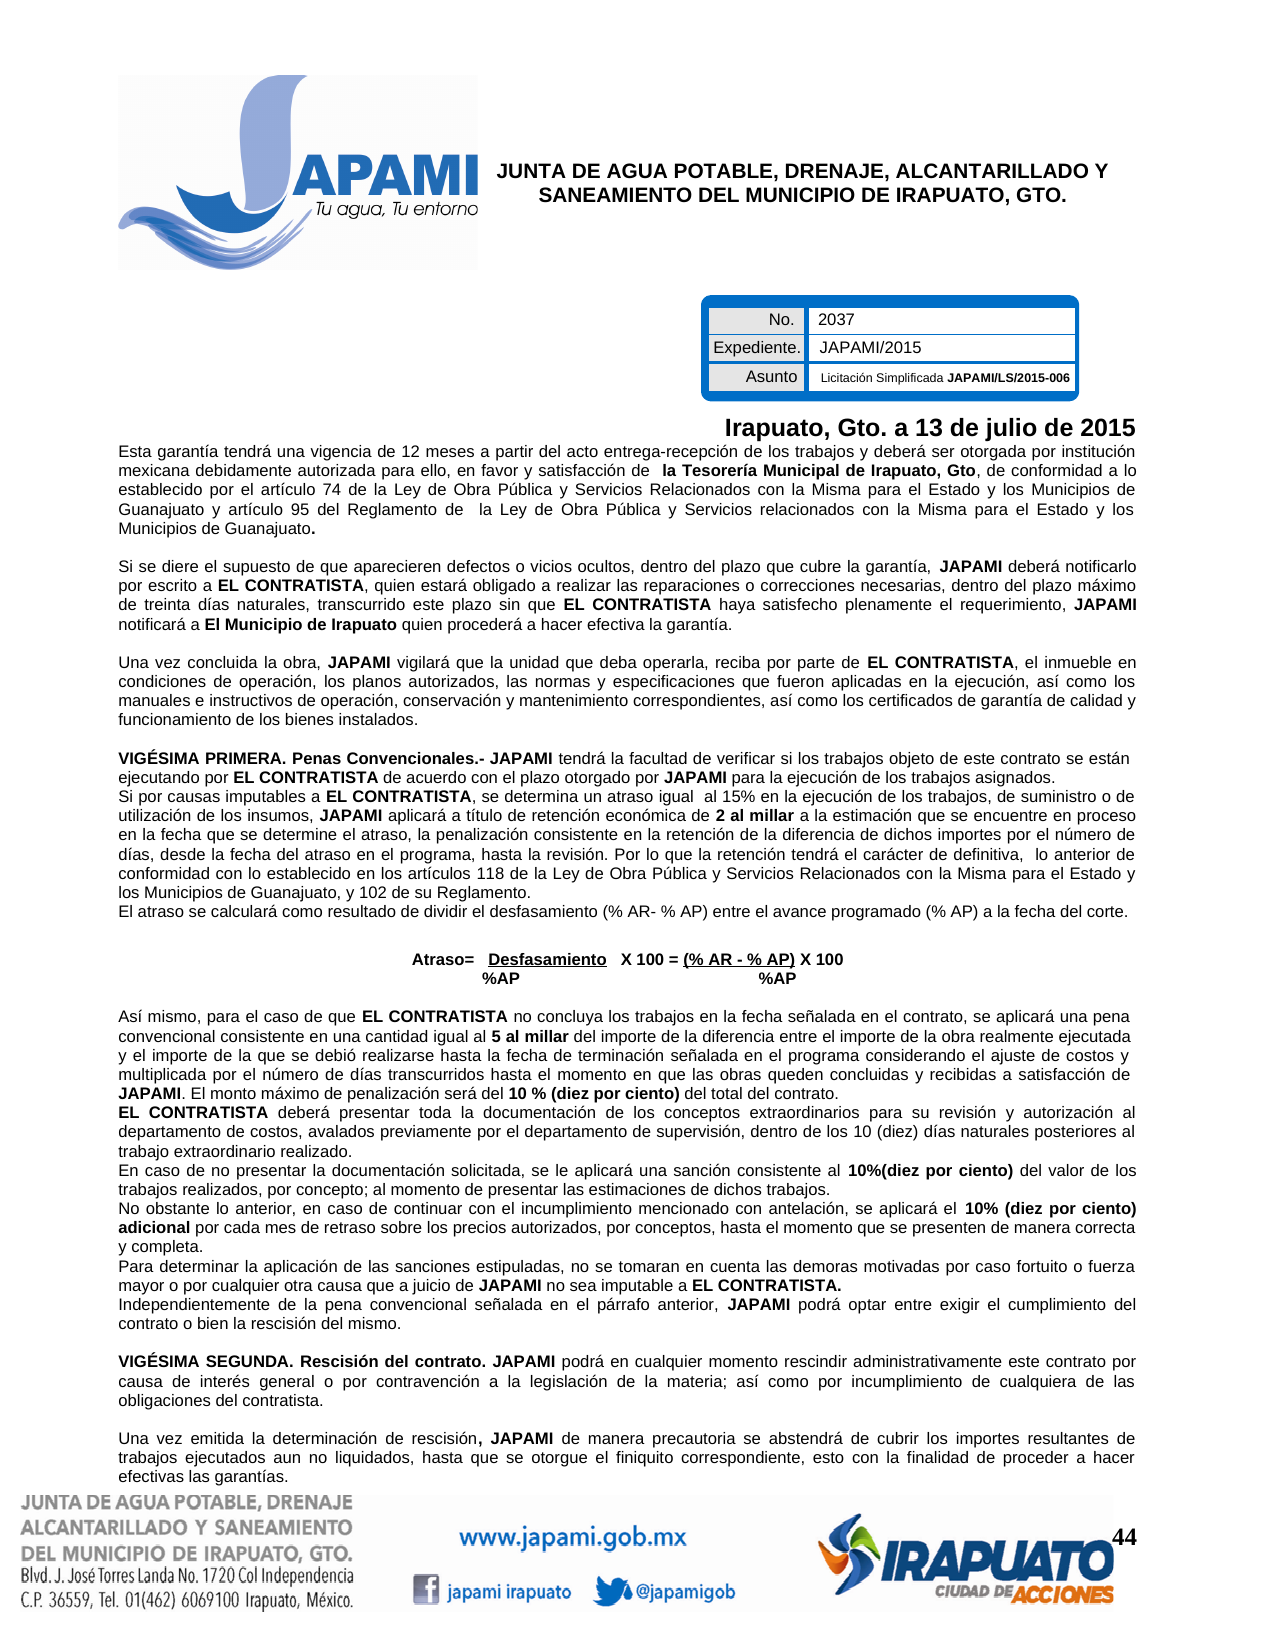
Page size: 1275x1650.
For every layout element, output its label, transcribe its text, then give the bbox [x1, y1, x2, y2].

text Una vez concluida la obra, JAPAMI vigilará que la unidad que deba operarla, reciba por parte de EL CONTRATISTA, el inmueble en condiciones de operación, los planos autorizados, las normas y especificaciones que fueron aplicadas en la ejecución, así como los manuales e instructivos de operación, conservación y mantenimiento correspondientes, así como los certificados de garantía de calidad y funcionamiento de los bienes instalados. [118, 653, 1137, 729]
text No obstante lo anterior, en caso de continuar con el incumplimiento mencionado con antelación, se aplicará el 10% (diez por ciento) adicional por cada mes de retraso sobre los precios autorizados, por conceptos, hasta el momento que se presenten de manera correcta y completa. [118, 1199, 1137, 1256]
picture [20, 1495, 1114, 1612]
text Así mismo, para el caso de que EL CONTRATISTA no concluya los trabajos en la fecha señalada en el contrato, se aplicará una pena convencional consistente en una cantidad igual al 5 al millar del importe de la diferencia entre el importe de la obra realmente ejecutada y el importe de la que se debió realizarse hasta la fecha de terminación señalada en el programa considerando el ajuste de costos y multiplicada por el número de días transcurridos hasta el momento en que las obras queden concluidas y recibidas a satisfacción de JAPAMI. El monto máximo de penalización será del 10 % (diez por ciento) del total del contrato. [118, 1007, 1131, 1103]
text Una vez emitida la determinación de rescisión, JAPAMI de manera precautoria se abstendrá de cubrir los importes resultantes de trabajos ejecutados aun no liquidados, hasta que se otorgue el finiquito correspondiente, esto con la finalidad de proceder a hacer efectivas las garantías. [118, 1429, 1137, 1486]
text Si por causas imputables a EL CONTRATISTA, se determina un atraso igual al 15% en la ejecución de los trabajos, de suministro o de utilización de los insumos, JAPAMI aplicará a título de retención económica de 2 al millar a la estimación que se encuentre en proceso en la fecha que se determine el atraso, la penalización consistente en la retención de la diferencia de dichos importes por el número de días, desde la fecha del atraso en el programa, hasta la revisión. Por lo que la retención tendrá el carácter de definitiva, lo anterior de conformidad con lo establecido en los artículos 118 de la Ley de Obra Pública y Servicios Relacionados con la Misma para el Estado y los Municipios de Gujuato, y 102 de su Reglamento. [118, 787, 1137, 902]
text En caso de no presentar la documentación solicitada, se le aplicará una sanción consistente al 10%(diez por ciento) del valor de los trabajos realizados, por concepto; al momento de presentar las estimaciones de dichos trabajos. [118, 1161, 1137, 1199]
text Independientemente de la pena convencional señalada en el párrafo anterior, JAPAMI podrá optar entre exigir el cumplimiento del contrato o bien la rescisión del mismo. [118, 1295, 1137, 1333]
text Atraso= Desfasamiento X 100 = (% AR - % AP) X 100 [118, 950, 1137, 969]
text EL CONTRATISTA deberá presentar toda la documentación de los conceptos extraordinarios para su revisión y autorización al departamento de costos, avalados previamente por el departamento de supervisión, dentro de los 10 (diez) días naturales posteriores al trabajo extraordinario realizado. [118, 1103, 1137, 1161]
text Si se diere el supuesto de que aparecieren defectos o vicios ocultos, dentro del plazo que cubre la garantía, JAPAMI deberá notificarlo por escrito a EL CONTRATISTA, quien estará obligado a realizar las reparaciones o correcciones necesarias, dentro del plazo máximo de treinta días naturales, transcurrido este plazo sin que EL CONTRATISTA haya satisfecho plenamente el requerimiento, JAPAMI notificará a El Municipio de Irapuato quien procederá a hacer efectiva la garantía. [118, 557, 1137, 633]
text Esta garantía tendrá una vigencia de 12 meses a partir del acto entrega-recepción de los trabajos y deberá ser otorgada por institución mexicana debidamente autorizada para ello, en favor y satisfacción de la Tesorería Municipal de Irapuato, Gto, de conformidad a lo establecido por el artículo 74 de la Ley de Obra Pública y Servicios Relacionados con la Misma para el Estado y los Municipios de Guanajuato y artículo 95 del Reglamento de la Ley de Obra Pública y Servicios relacionados con la Misma para el Estado y los Municipios de Guanajuato. [118, 442, 1137, 538]
text El atraso se calculará como resultado de dividir el desfasamiento (% AR- % AP) entre el avance programado (% AP) a la fecha del corte. [118, 902, 1137, 921]
text VIGÉSIMA SEGUNDA. Rescisión del contrato. JAPAMI podrá en cualquier momento rescindir administrativamente este contrato por causa de interés general o por contravención a la legislación de la materia; así como por incumplimiento de cualquiera de las obligaciones del contratista. [118, 1352, 1137, 1410]
text VIGÉSIMA PRIMERA. Penas Convencionales.- JAPAMI tendrá la facultad de verificar si los trabajos objeto de este contrato se están ejecutando por EL CONTRATISTA de acuerdo con el plazo otorgado por JAPAMI para la ejecución de los trabajos asignados. [118, 748, 1131, 787]
picture [118, 75, 478, 270]
text Para determinar la aplicación de las sanciones estipuladas, no se tomaran en cuenta las demoras motivadas por caso fortuito o fuerza mayor o por cualquier otra causa que a juicio de JAPAMI no sea imputable a EL CONTRATISTA. [118, 1256, 1137, 1295]
text %AP %AP [118, 969, 1137, 988]
